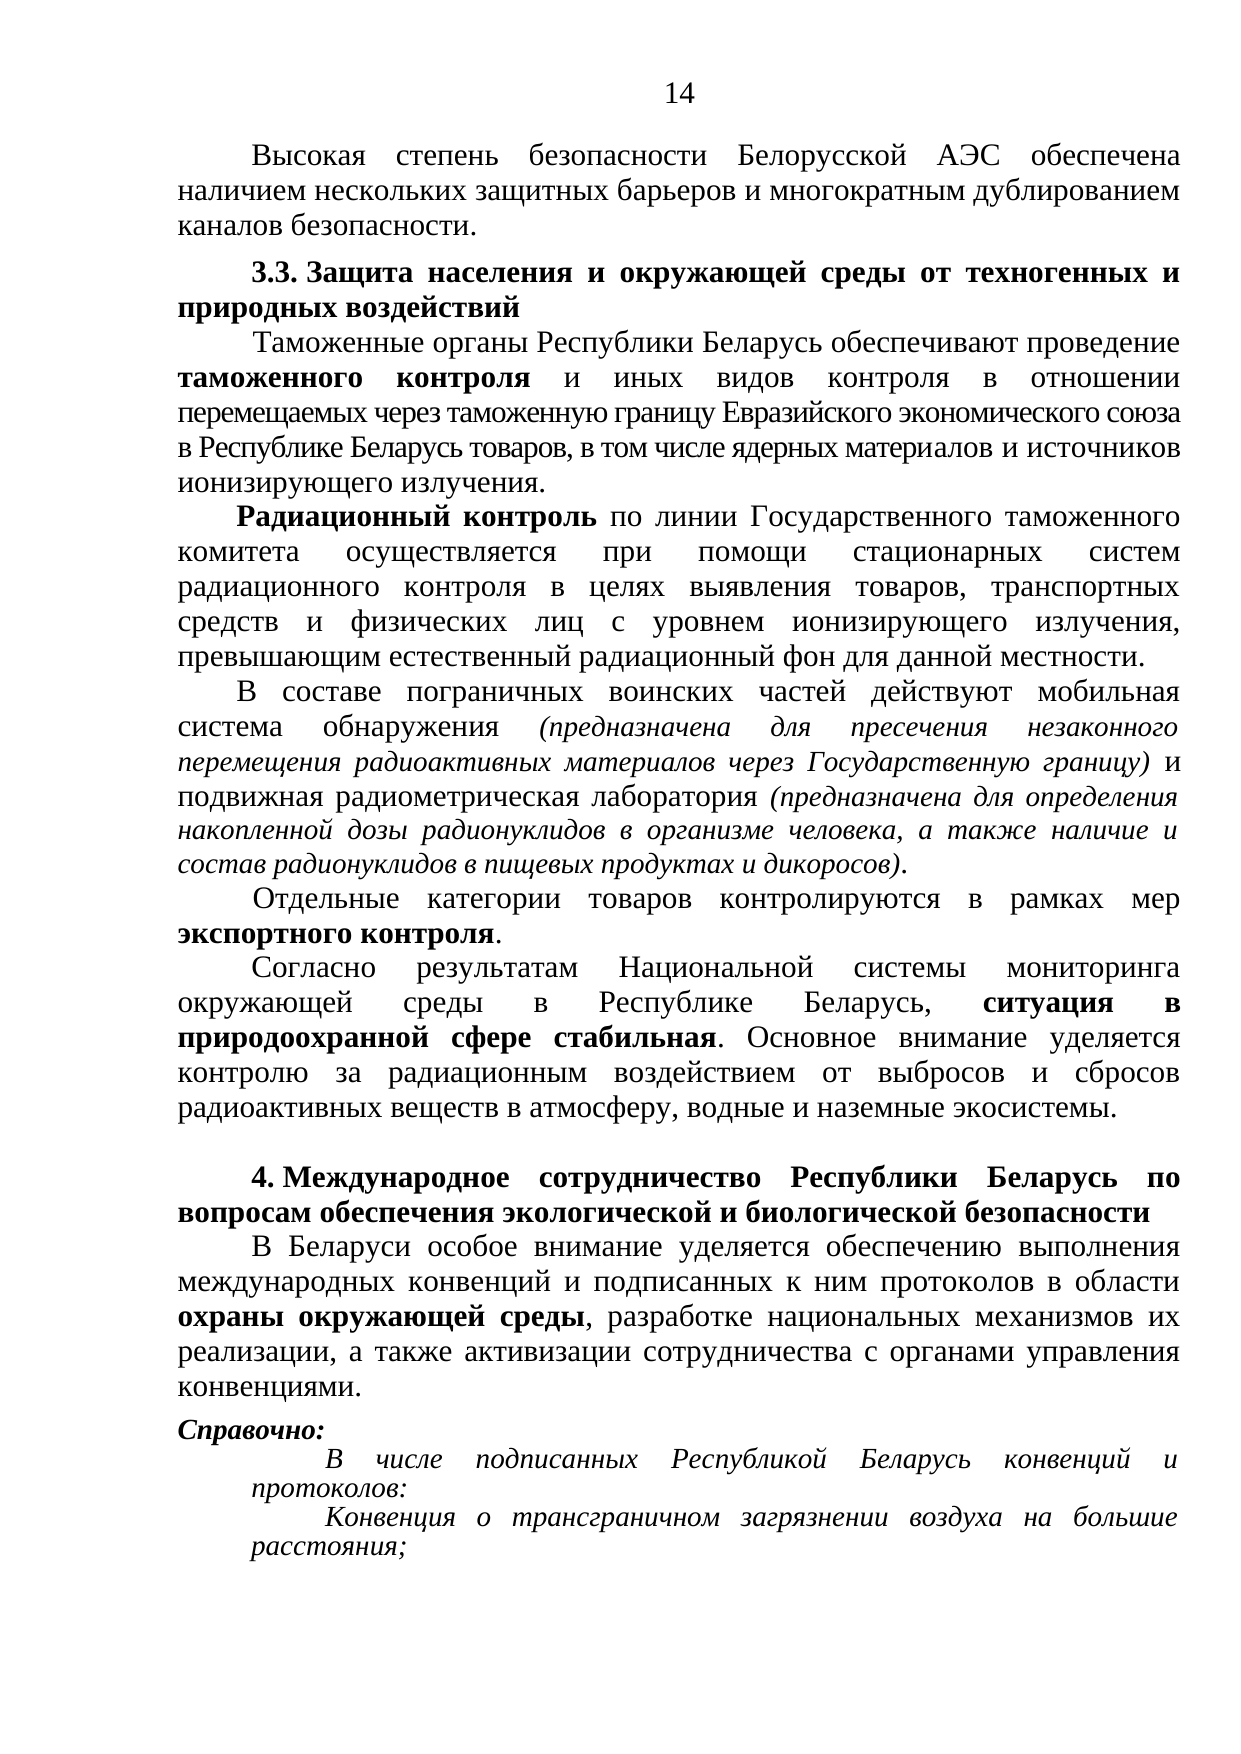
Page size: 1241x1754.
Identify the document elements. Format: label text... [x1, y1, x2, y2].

text В составе пограничных воинских частей действуют мобильная система обнаружения (предназначена для пресечения незаконного перемещения радиоактивных материалов через Государственную границу) и подвижная радиометрическая лаборатория (предназначена для определения накопленной дозы радионуклидов в организме человека, а также наличие и состав радионуклидов в пищевых продуктах и дикоросов). [177, 673, 1181, 880]
text Отдельные категории товаров контролируются в рамках мер экспортного контроля. [177, 880, 1181, 950]
text Согласно результатам Национальной системы мониторинга окружающей среды в Республике Беларусь, ситуация в природоохранной сфере стабильная. Основное внимание уделяется контролю за радиационным воздействием от выбросов и сбросов радиоактивных веществ в атмосферу, водные и наземные экосистемы. [177, 950, 1181, 1124]
text В Беларуси особое внимание уделяется обеспечению выполнения международных конвенций и подписанных к ним протоколов в области охраны окружающей среды, разработке национальных механизмов их реализации, а также активизации сотрудничества с органами управления конвенциями. [177, 1229, 1181, 1403]
text Радиационный контроль по линии Государственного таможенного комитета осуществляется при помощи стационарных систем радиационного контроля в целях выявления товаров, транспортных средств и физических лиц с уровнем ионизирующего излучения, превышающим естественный радиационный фон для данной местности. [177, 499, 1181, 673]
text 3.3. Защита населения и окружающей среды от техногенных и природных воздействий [177, 255, 1181, 324]
text Конвенция о трансграничном загрязнении воздуха на большие расстояния; [251, 1503, 1181, 1562]
text Справочно: [177, 1416, 1181, 1445]
text 4. Международное сотрудничество Республики Беларусь по вопросам обеспечения экологической и биологической безопасности [177, 1159, 1181, 1229]
text Высокая степень безопасности Белорусской АЭС обеспечена наличием нескольких защитных барьеров и многократным дублированием каналов безопасности. [177, 138, 1181, 242]
text В числе подписанных Республикой Беларусь конвенций и протоколов: [251, 1445, 1181, 1503]
text Таможенные органы Республики Беларусь обеспечивают проведение таможенного контроля и иных видов контроля в отношении перемещаемых через таможенную границу Евразийского экономического союза в Республике Беларусь товаров, в том числе ядерных материалов и источников ионизирующего излучения. [177, 324, 1181, 499]
